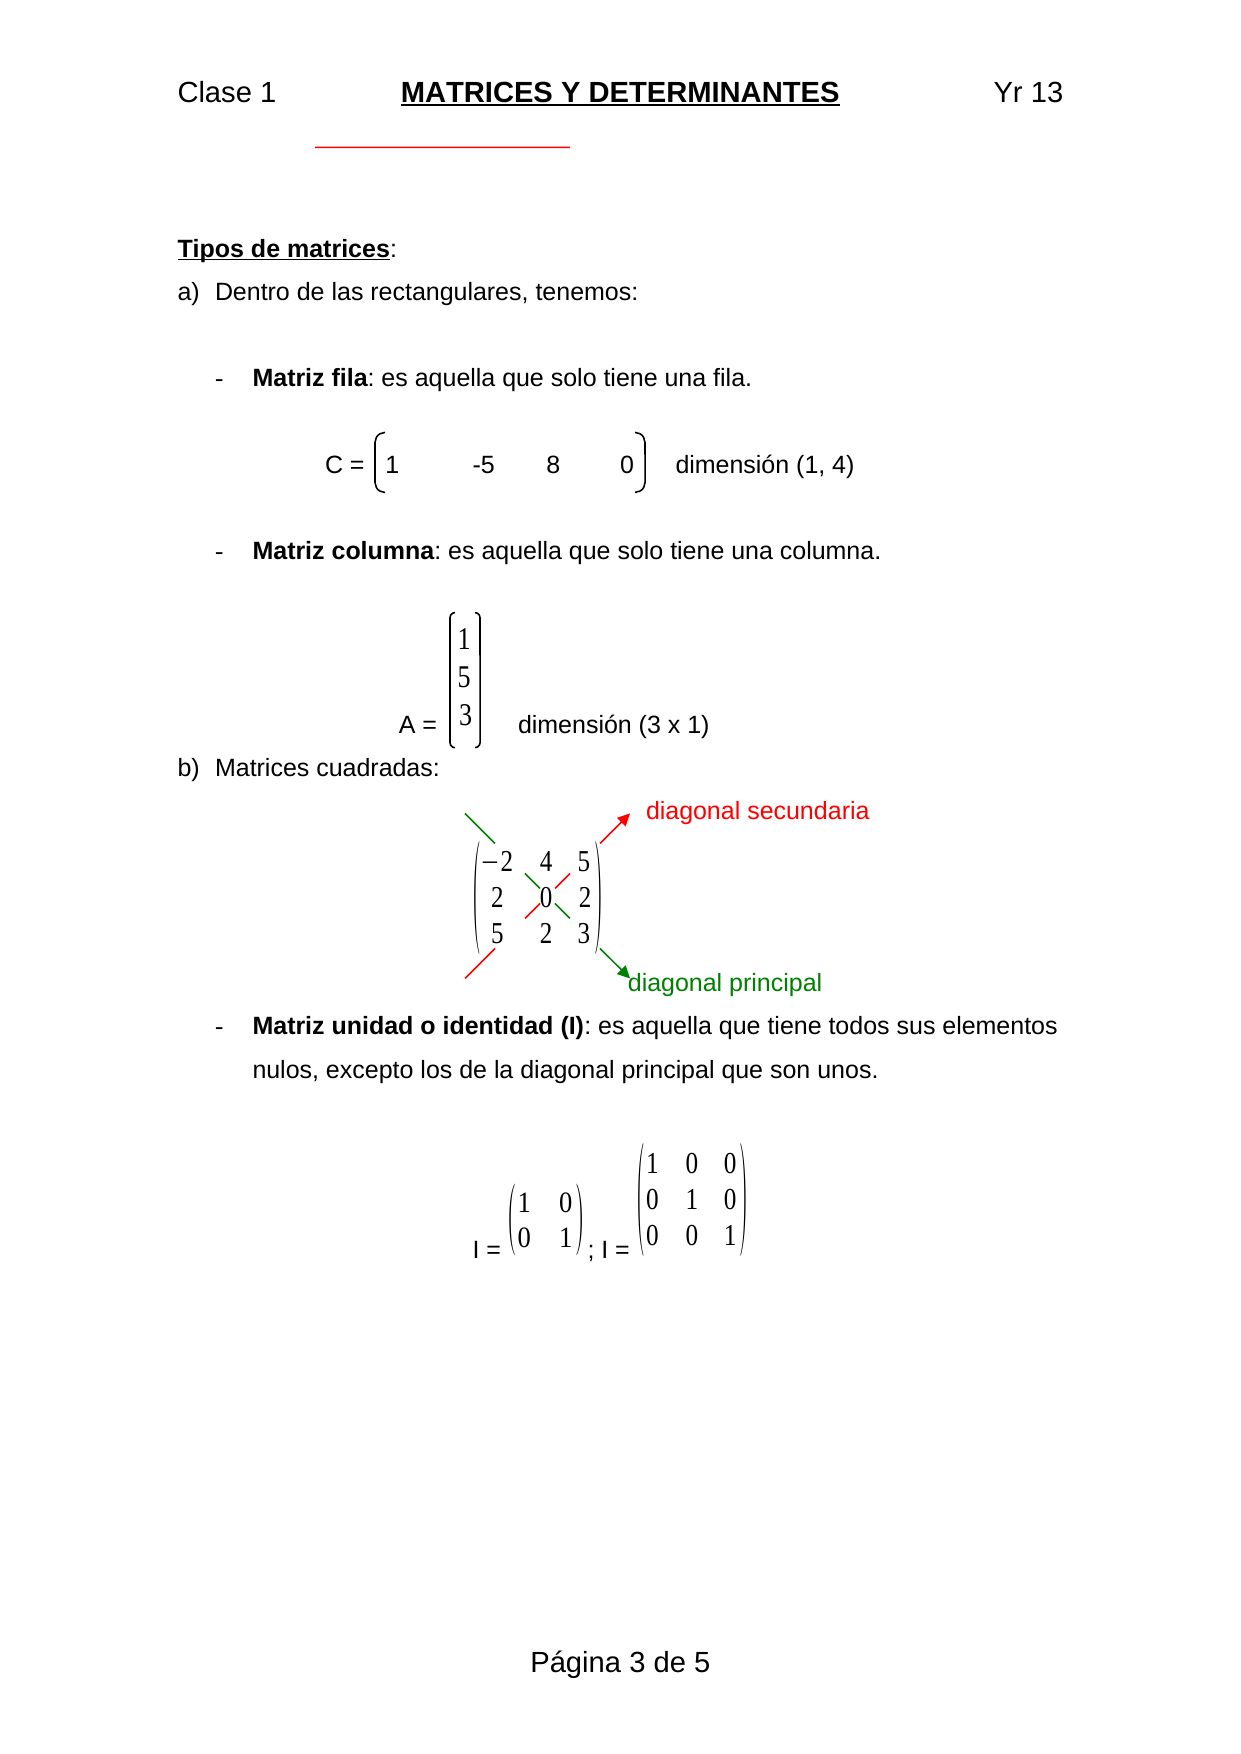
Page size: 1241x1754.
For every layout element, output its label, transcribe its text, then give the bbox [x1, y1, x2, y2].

text I = ; I = [398, 1141, 1063, 1263]
text A = dimensión (3 x 1) [451, 622, 479, 738]
text A = dimensión (3 x 1) [398, 622, 449, 738]
text C = 1 -5 8 0 dimensión (1, 4) [646, 449, 1063, 478]
text diagonal principal [398, 968, 1063, 997]
list Matriz unidad o identidad (I): es aquella que tiene todos sus elementos nulos, excepto los de la diagonal principal que son unos. [215, 1011, 1063, 1083]
text Tipos de matrices: [177, 234, 1063, 263]
text C = 1 -5 8 0 dimensión (1, 4) [376, 449, 644, 478]
list Matriz fila: es aquella que solo tiene una fila. [215, 363, 1063, 392]
list Matrices cuadradas: [177, 753, 1063, 782]
list Dentro de las rectangulares, tenemos: [177, 277, 1063, 306]
list Matriz columna: es aquella que solo tiene una columna. [215, 536, 1063, 565]
text diagonal secundaria [472, 796, 1063, 825]
text A = dimensión (3 x 1) [481, 622, 1063, 738]
